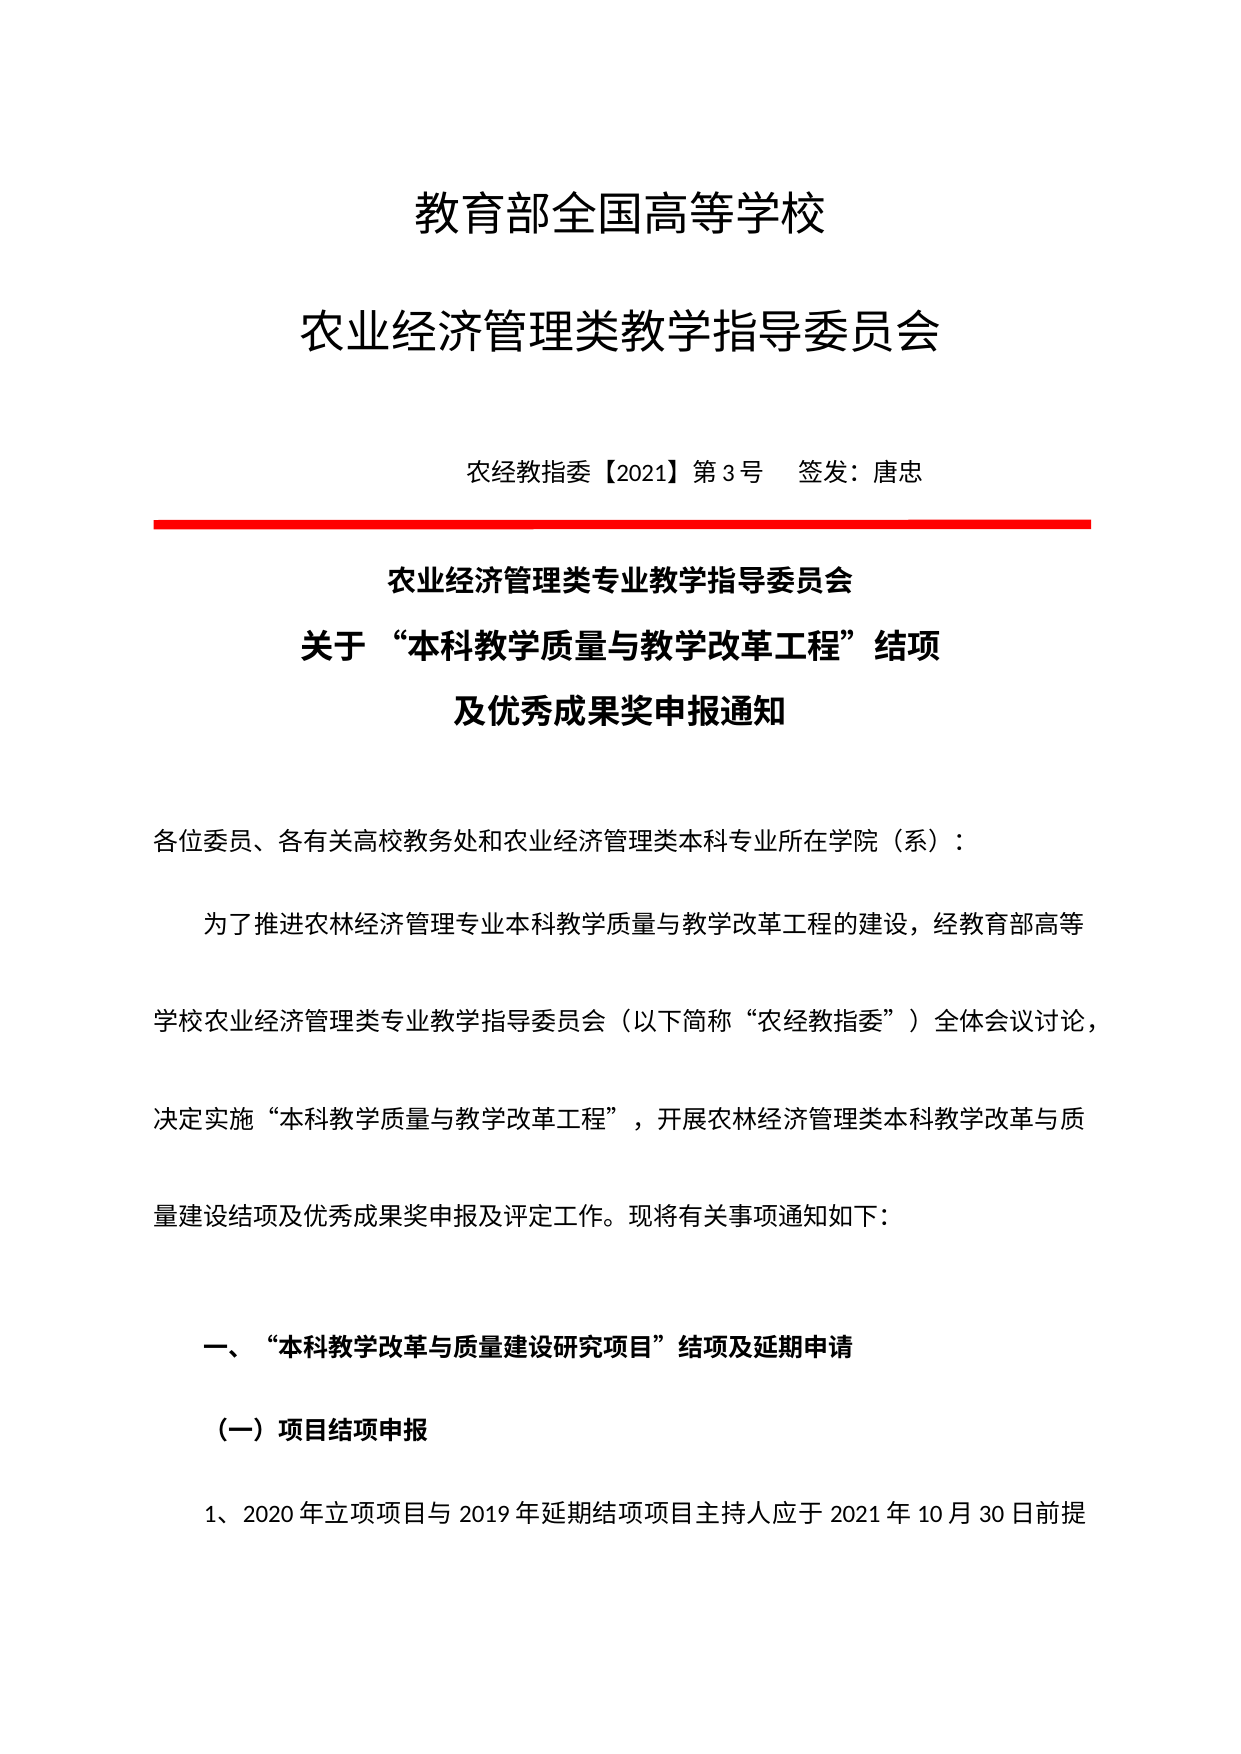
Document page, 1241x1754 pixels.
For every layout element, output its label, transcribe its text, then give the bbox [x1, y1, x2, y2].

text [153, 1479, 1087, 1544]
text 农经教指委【2021】第3号 签发：唐忠 [153, 438, 1087, 503]
text 关于 “本科教学质量与教学改革工程”结项 [153, 612, 1087, 677]
text 农业经济管理类专业教学指导委员会 [153, 547, 1087, 612]
text 及优秀成果奖申报通知 [153, 677, 1087, 742]
text 为了推进农林经济管理专业本科教学质量与教学改革工程的建设，经教育部高等学校农业经济管理类专业教学指导委员会（以下简称“农经教指委”）全体会议讨论，决定实施“本科教学质量与教学改革工程”，开展农林经济管理类本科教学改革与质量建设结项及优秀成果奖申报及评定工作。现将有关事项通知如下： [153, 890, 1087, 1247]
text 一、“本科教学改革与质量建设研究项目”结项及延期申请 [153, 1313, 1087, 1378]
text （一）项目结项申报 [153, 1396, 1087, 1461]
text 农业经济管理类教学指导委员会 [153, 279, 1087, 377]
text 教育部全国高等学校 [153, 162, 1087, 259]
text 各位委员、各有关高校教务处和农业经济管理类本科专业所在学院（系）： [153, 807, 1087, 872]
